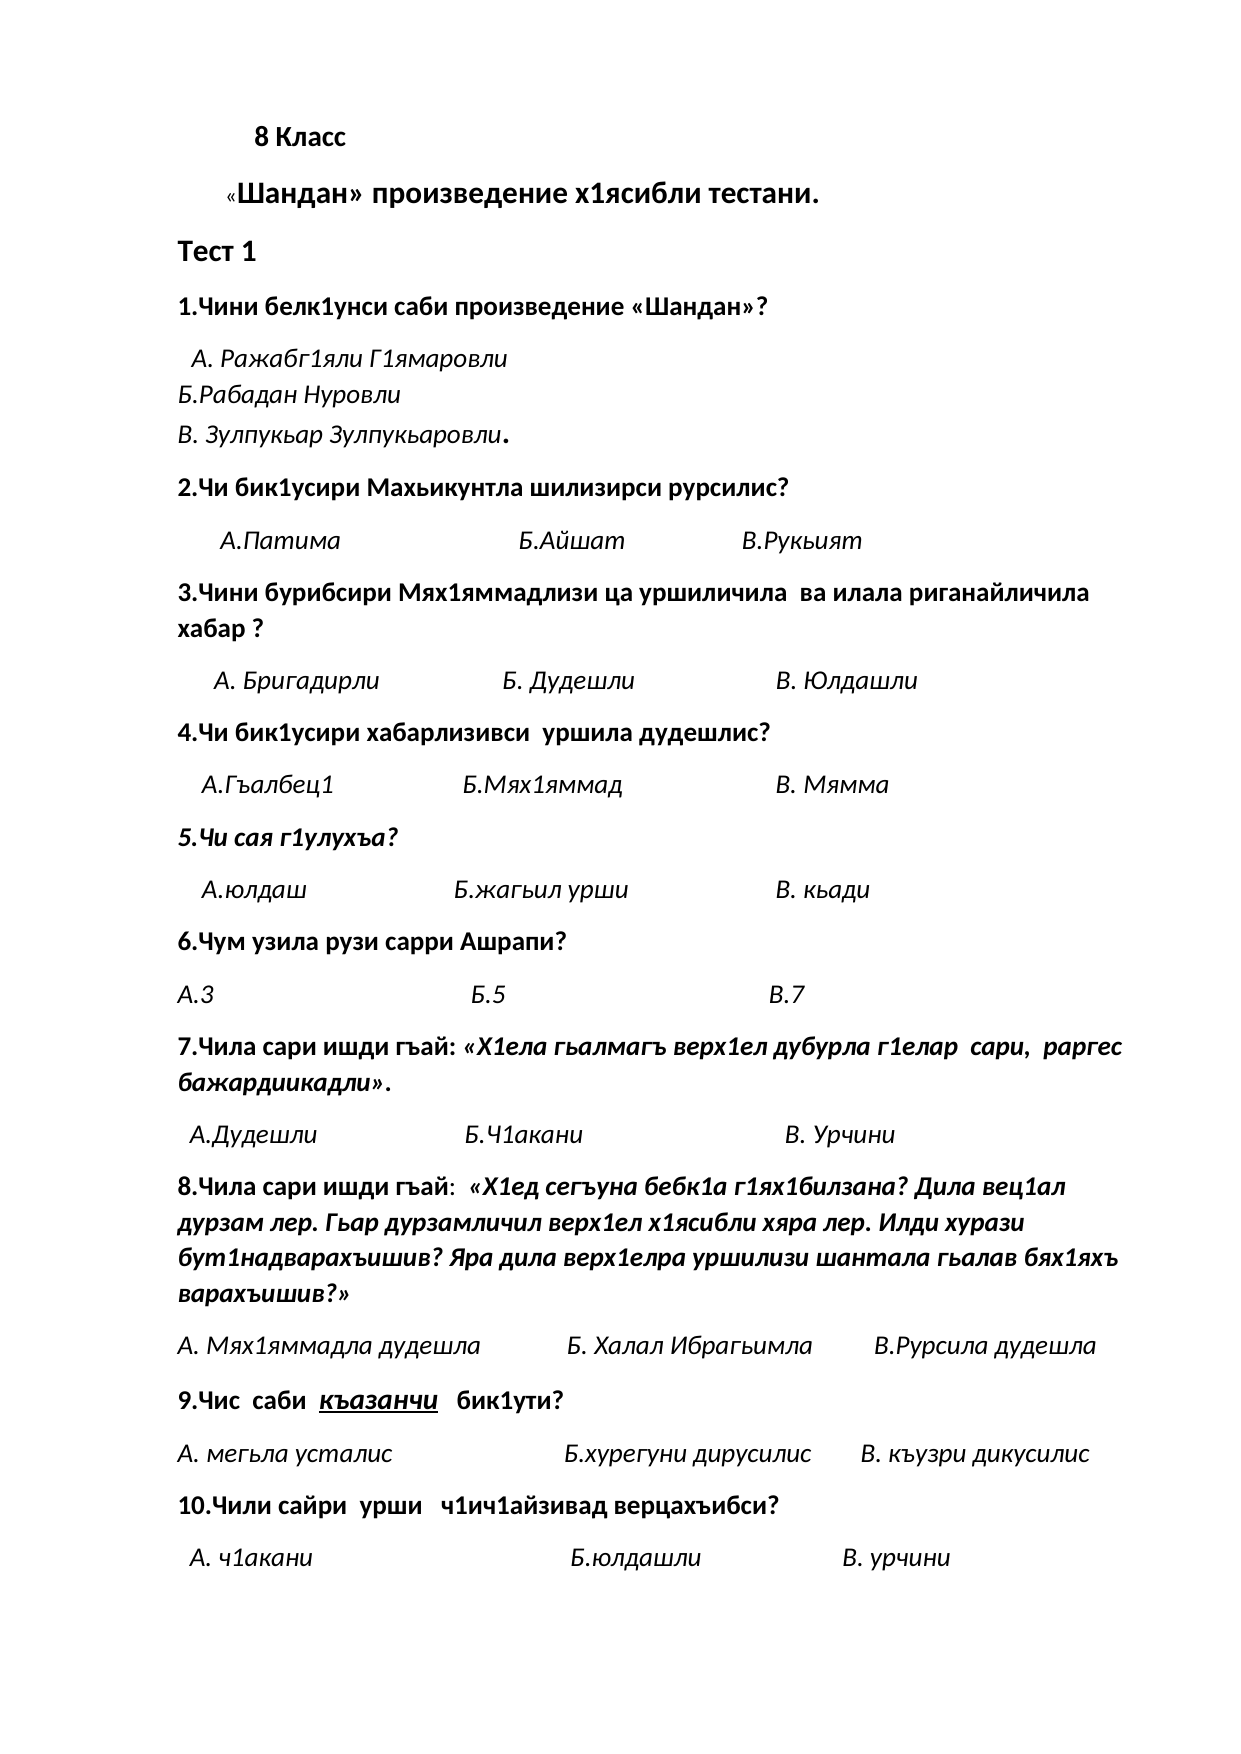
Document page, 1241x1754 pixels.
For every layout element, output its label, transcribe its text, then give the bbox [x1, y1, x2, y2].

text 4.Чи бик1усири хабарлизивси уршила дудешлис? [177, 715, 1152, 748]
text А. Бригадирли Б. Дудешли В. Юлдашли [177, 663, 1152, 696]
text 2.Чи бик1усири Махьикунтла шилизирси рурсилис? [177, 471, 1152, 504]
text 7.Чила сари ишди гъай: «Х1ела гьалмагъ верх1ел дубурла г1елар сари, раргес бажардиикадли». [177, 1029, 1152, 1098]
text А. Мях1яммадла дудешла Б. Халал Ибрагьимла В.Рурсила дудешла [177, 1328, 1152, 1362]
text Тест 1 [177, 231, 1152, 269]
text А.Дудешли Б.Ч1акани В. Урчини [177, 1117, 1152, 1150]
text 8.Чила сари ишди гъай: «Х1ед сегъуна бебк1а г1ях1билзана? Дила вец1ал дурзам лер. Гьар дурзамличил верх1ел х1ясибли хяра лер. Илди хурази бут1надварахъишив? Яра дила верх1елра уршилизи шантала гьалав бях1яхъ варахъишив?» [177, 1169, 1152, 1309]
text А.Патима Б.Айшат В.Рукьият [177, 523, 1152, 556]
text 6.Чум узила рузи сарри Ашрапи? [177, 924, 1152, 958]
text 5.Чи сая г1улухъа? [177, 820, 1152, 853]
text 3.Чини бурибсири Мях1яммадлизи ца уршиличила ва илала риганайличила хабар ? [177, 575, 1152, 644]
text А. Ражабг1яли Г1ямаровли Б.Рабадан Нуровли В. Зулпукьар Зулпукьаровли. [177, 341, 1152, 451]
text 10.Чили сайри урши ч1ич1айзивад верцахъибси? [177, 1488, 1152, 1521]
text А.юлдаш Б.жагьил урши В. кьади [177, 872, 1152, 905]
text А. ч1акани Б.юлдашли В. урчини [177, 1541, 1152, 1573]
text А.Гъалбец1 Б.Мях1яммад В. Мямма [177, 768, 1152, 801]
text 8 Класс [215, 118, 1152, 154]
text А.3 Б.5 В.7 [177, 977, 1152, 1010]
text А. мегьла усталис Б.хурегуни дирусилис В. къузри дикусилис [177, 1436, 1152, 1469]
text «Шандан» произведение х1ясибли тестани. [215, 173, 1152, 211]
text 1.Чини белк1унси саби произведение «Шандан»? [177, 289, 1152, 322]
text 9.Чис саби къазанчи бик1ути? [177, 1381, 1152, 1416]
